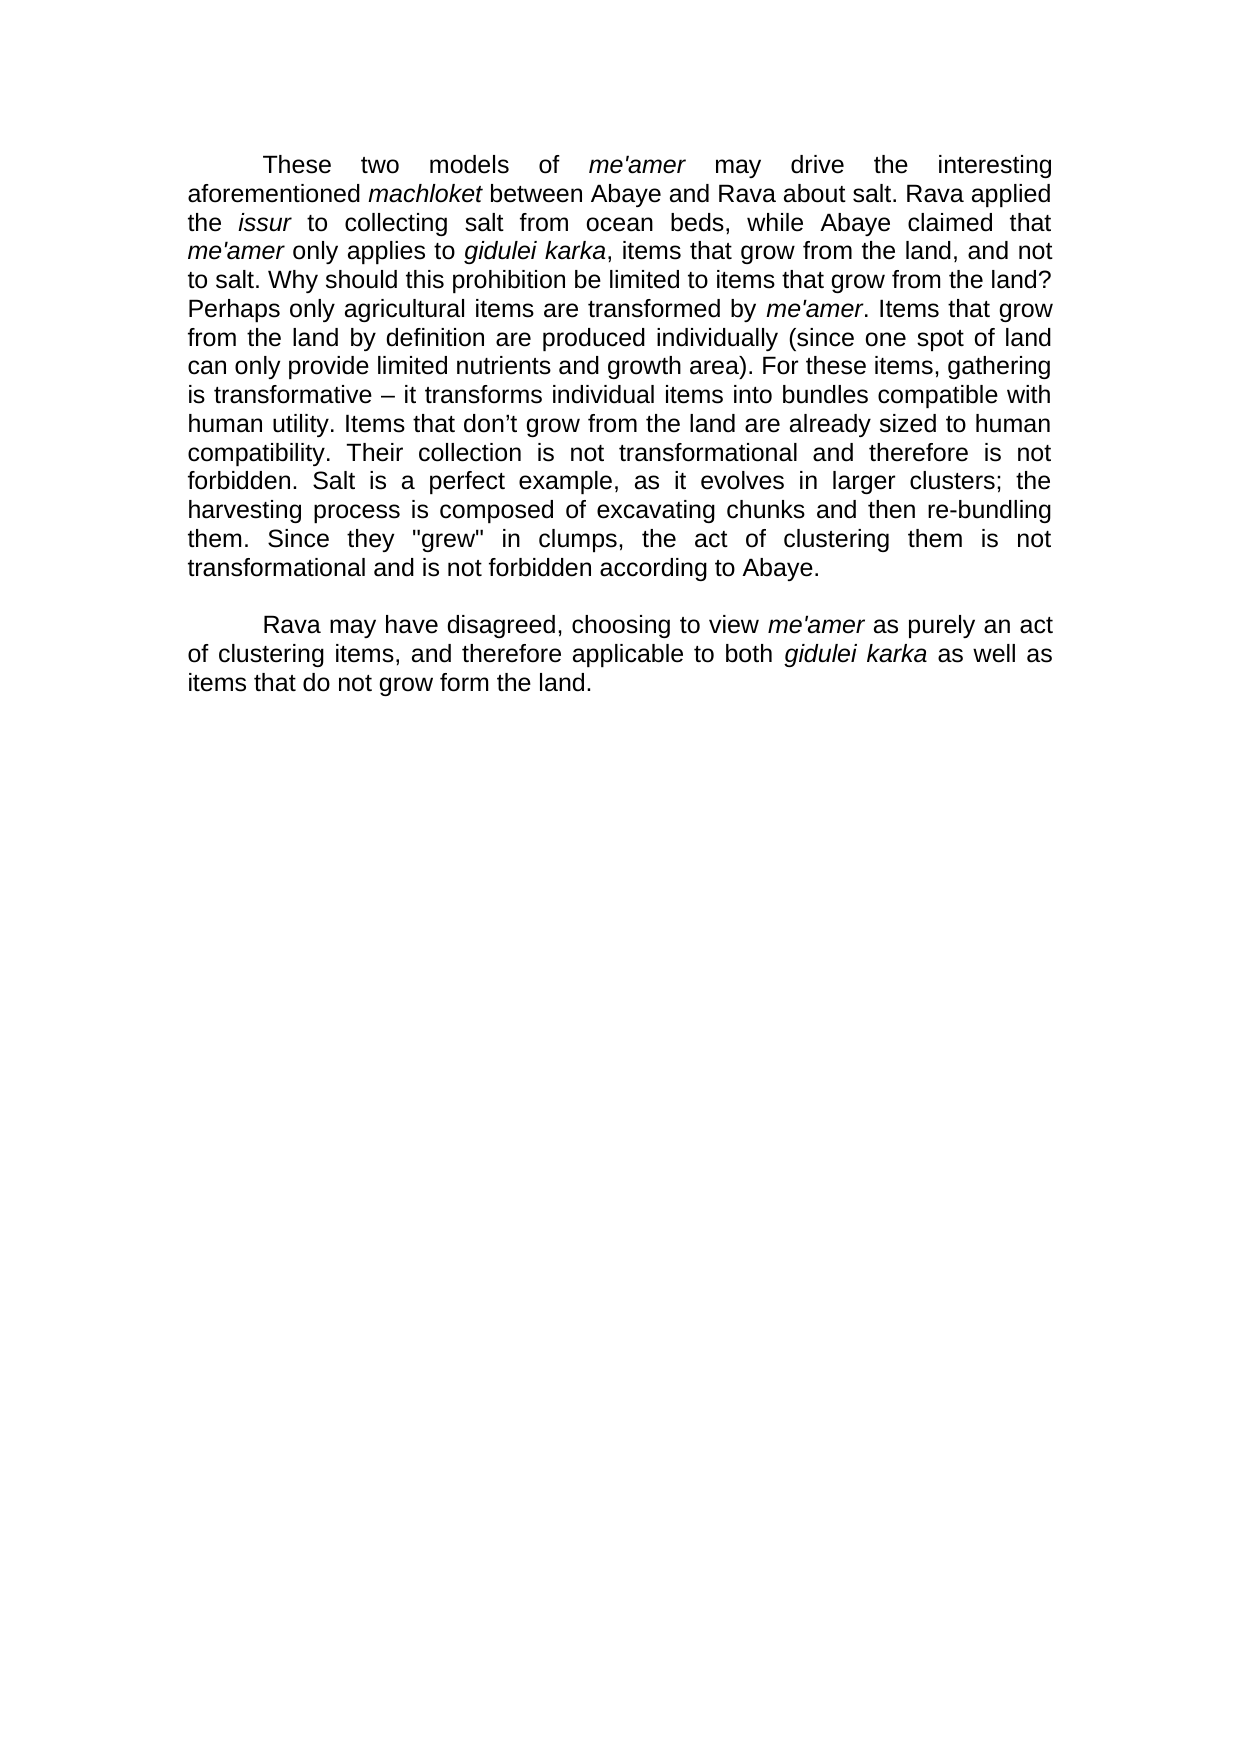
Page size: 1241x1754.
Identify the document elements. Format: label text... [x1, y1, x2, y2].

text Rava may have disagreed, choosing to view me'amer as purely an act of clustering items, and therefore applicable to both gidulei karka as well as items that do not grow form the land. [187, 610, 1053, 696]
text These two models of me'amer may drive the interesting aforementioned machloket between Abaye and Rava about salt. Rava applied the issur to collecting salt from ocean beds, while Abaye claimed that me'amer only applies to gidulei karka, items that grow from the land, and not to salt. Why should this prohibition be limited to items that grow from the land? Perhaps only agricultural items are transformed by me'amer. Items that grow from the land by definition are produced individually (since one spot of land can only provide limited nutrients and growth area). For these items, gathering is transformative – it transforms individual items into bundles compatible with human utility. Items that don’t grow from the land are already sized to human compatibility. Their collection is not transformational and therefore is not forbidden. Salt is a perfect example, as it evolves in larger clusters; the harvesting process is composed of excavating chunks and then re-bundling them. Since they "grew" in clumps, the act of clustering them is not transformational and is not forbidden according to Abaye. [187, 150, 1053, 581]
